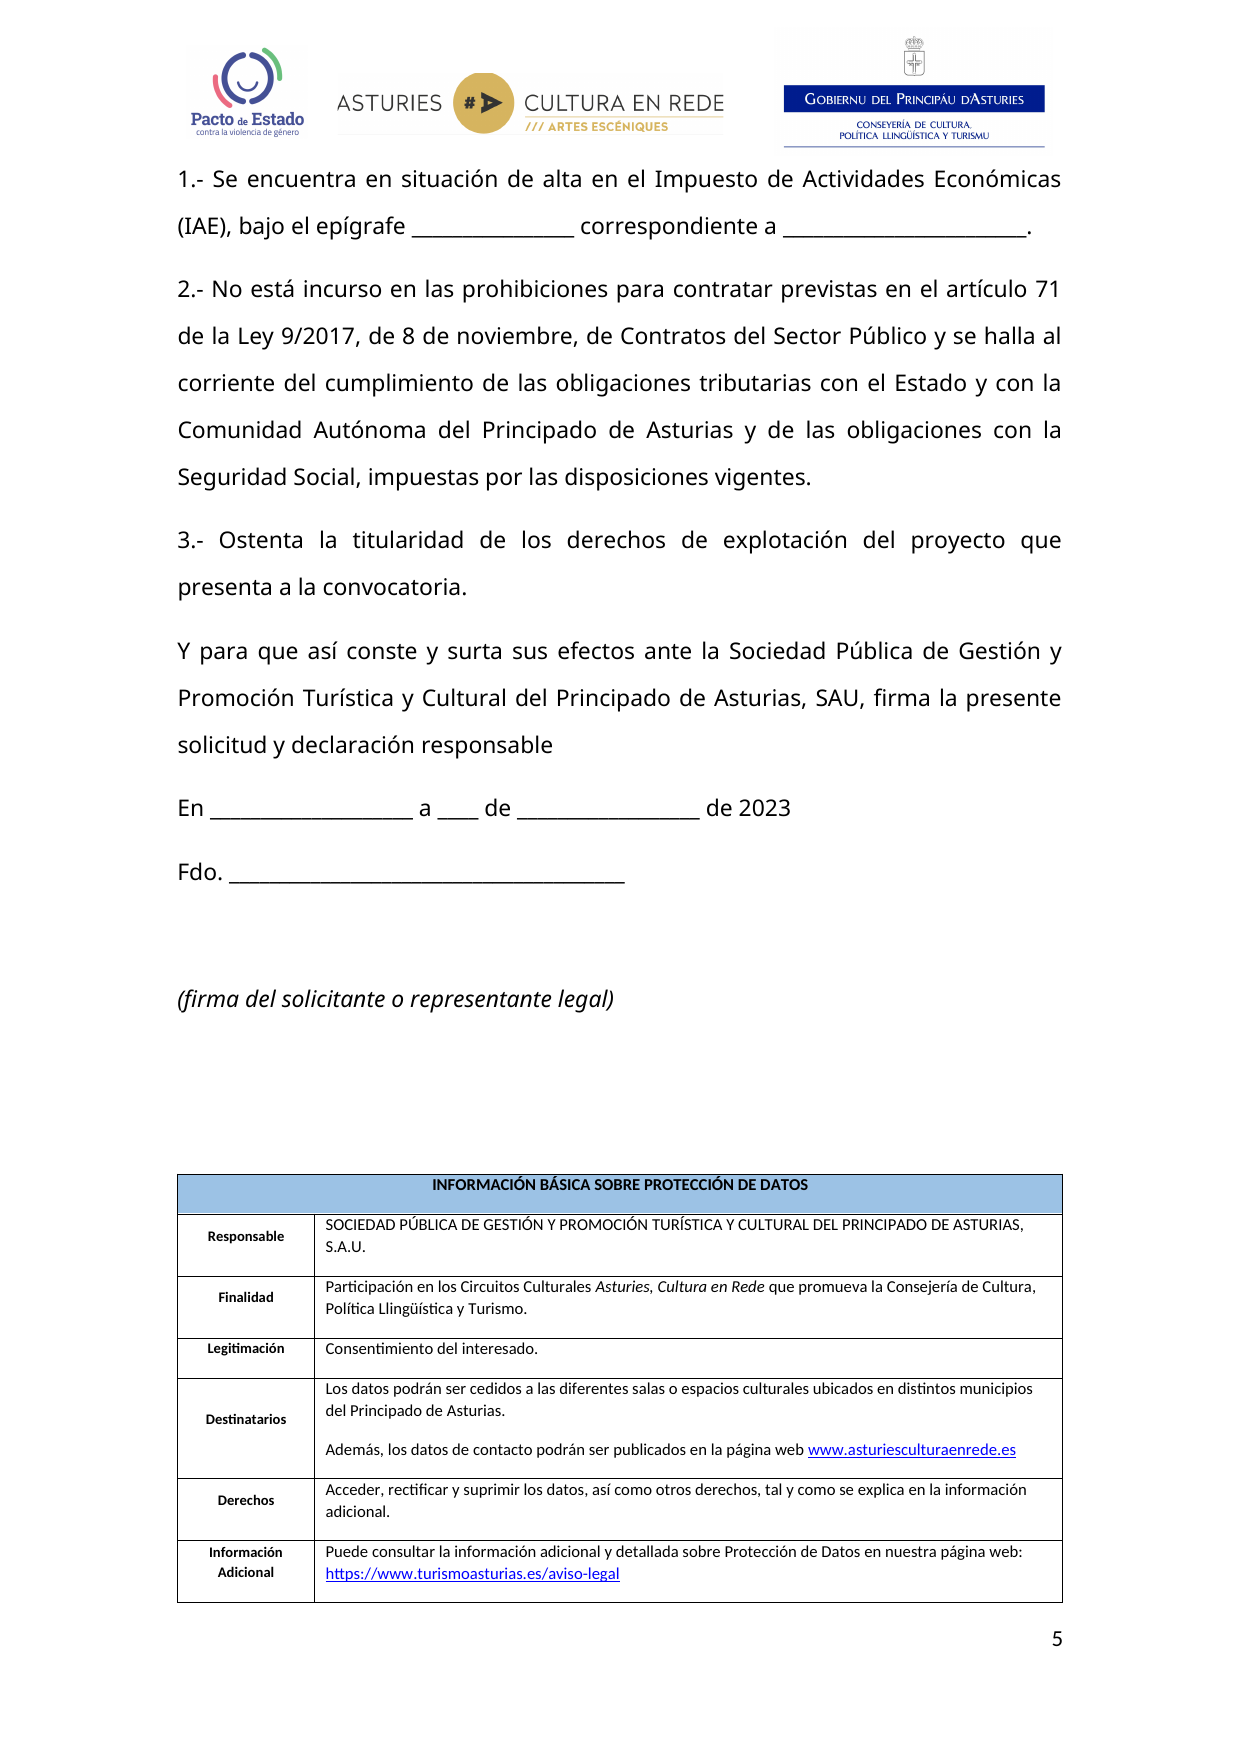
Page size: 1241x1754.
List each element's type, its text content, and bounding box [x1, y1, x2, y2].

table_cell Responsable [178, 1215, 314, 1276]
table_cell SOCIEDAD PÚBLICA DE GESTIÓN Y PROMOCIÓN TURÍSTICA Y CULTURAL DEL PRINCIPADO DE ASTURIAS, S.A.U. [315, 1215, 1062, 1276]
table_cell Finalidad [178, 1277, 314, 1337]
table_cell Puede consultar la información adicional y detallada sobre Protección de Datos en nuestra página web: https://www.turismoasturias.es/aviso-legal [315, 1541, 1062, 1602]
table_cell Acceder, rectificar y suprimir los datos, así como otros derechos, tal y como se explica en la información adicional. [315, 1479, 1062, 1540]
text 2.- No está incurso en las prohibiciones para contratar previstas en el artículo 71 de la Ley 9/2017, de 8 de noviembre, de Contratos del Sector Público y se halla al corriente del cumplimiento de las obligaciones tributarias con el Estado y con la Comunidad Autónoma del Principado de Asturias y de las obligaciones con la Seguridad Social, impuestas por las disposiciones vigentes. [177, 273, 1063, 492]
picture [337, 73, 724, 135]
table_cell Derechos [178, 1479, 314, 1540]
text Fdo. _______________________________________ [177, 856, 1063, 887]
text (firma del solicitante o representante legal) [177, 983, 1063, 1014]
text 1.- Se encuentra en situación de alta en el Impuesto de Actividades Económicas (IAE), bajo el epígrafe ________________ correspondiente a ________________________. [177, 163, 1063, 241]
table_header INFORMACIÓN BÁSICA SOBRE PROTECCIÓN DE DATOS [178, 1175, 1062, 1213]
picture [773, 27, 1054, 156]
table_cell Destinatarios [178, 1379, 314, 1478]
text En ____________________ a ____ de __________________ de 2023 [177, 792, 1063, 823]
text Y para que así conste y surta sus efectos ante la Sociedad Pública de Gestión y Promoción Turística y Cultural del Principado de Asturias, SAU, firma la presente solicitud y declaración responsable [177, 635, 1063, 760]
picture [186, 45, 308, 139]
table_cell Participación en los Circuitos Culturales Asturies, Cultura en Rede que promueva la Consejería de Cultura, Política Llingüística y Turismo. [315, 1277, 1062, 1337]
text 3.- Ostenta la titularidad de los derechos de explotación del proyecto que presenta a la convocatoria. [177, 524, 1063, 603]
table_cell Consentimiento del interesado. [315, 1339, 1062, 1378]
table_cell Legitimación [178, 1339, 314, 1378]
table_cell Información Adicional [178, 1541, 314, 1602]
table_cell Los datos podrán ser cedidos a las diferentes salas o espacios culturales ubicados en distintos municipios del Principado de Asturias. Además, los datos de contacto podrán ser publicados en la página web www.asturiesculturaenrede.es [315, 1379, 1062, 1478]
